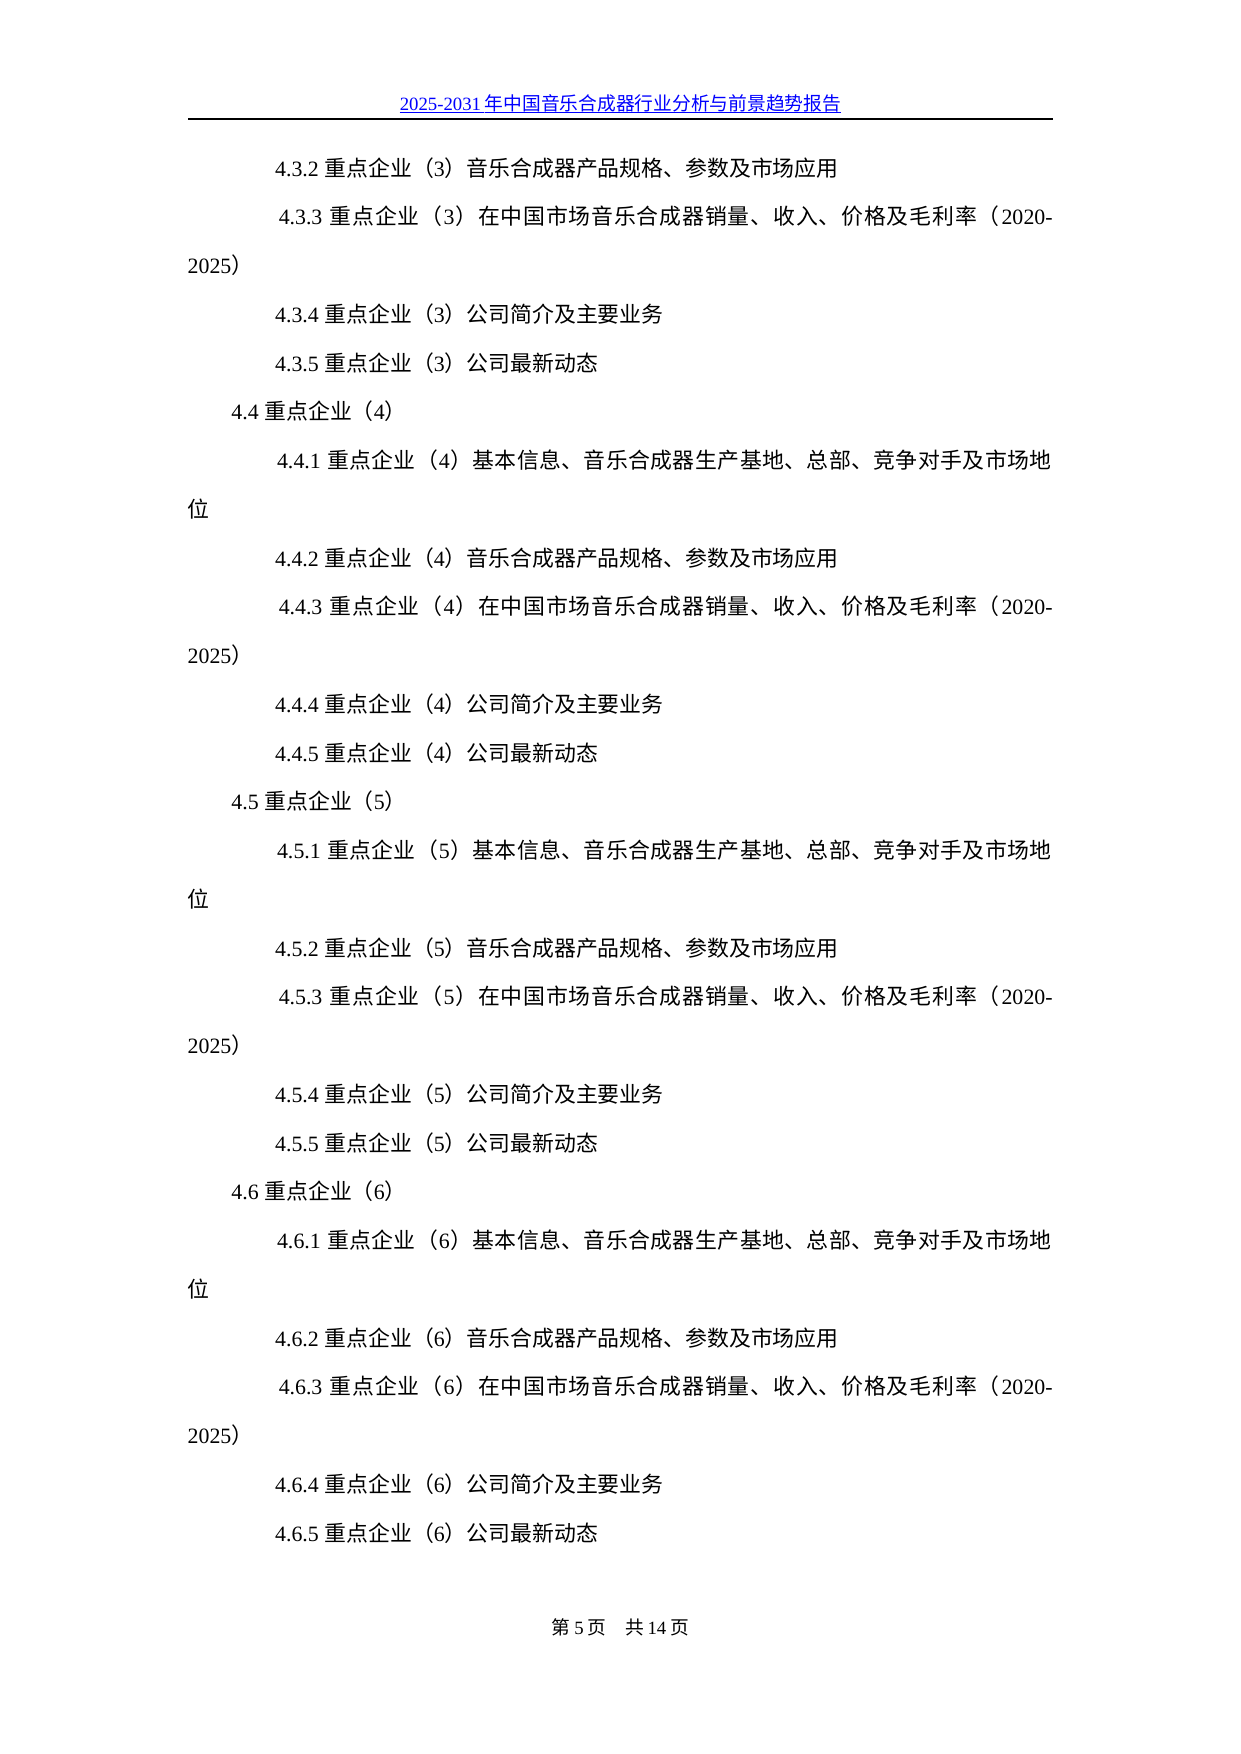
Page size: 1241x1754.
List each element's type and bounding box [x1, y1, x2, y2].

text [187, 150, 1053, 1548]
